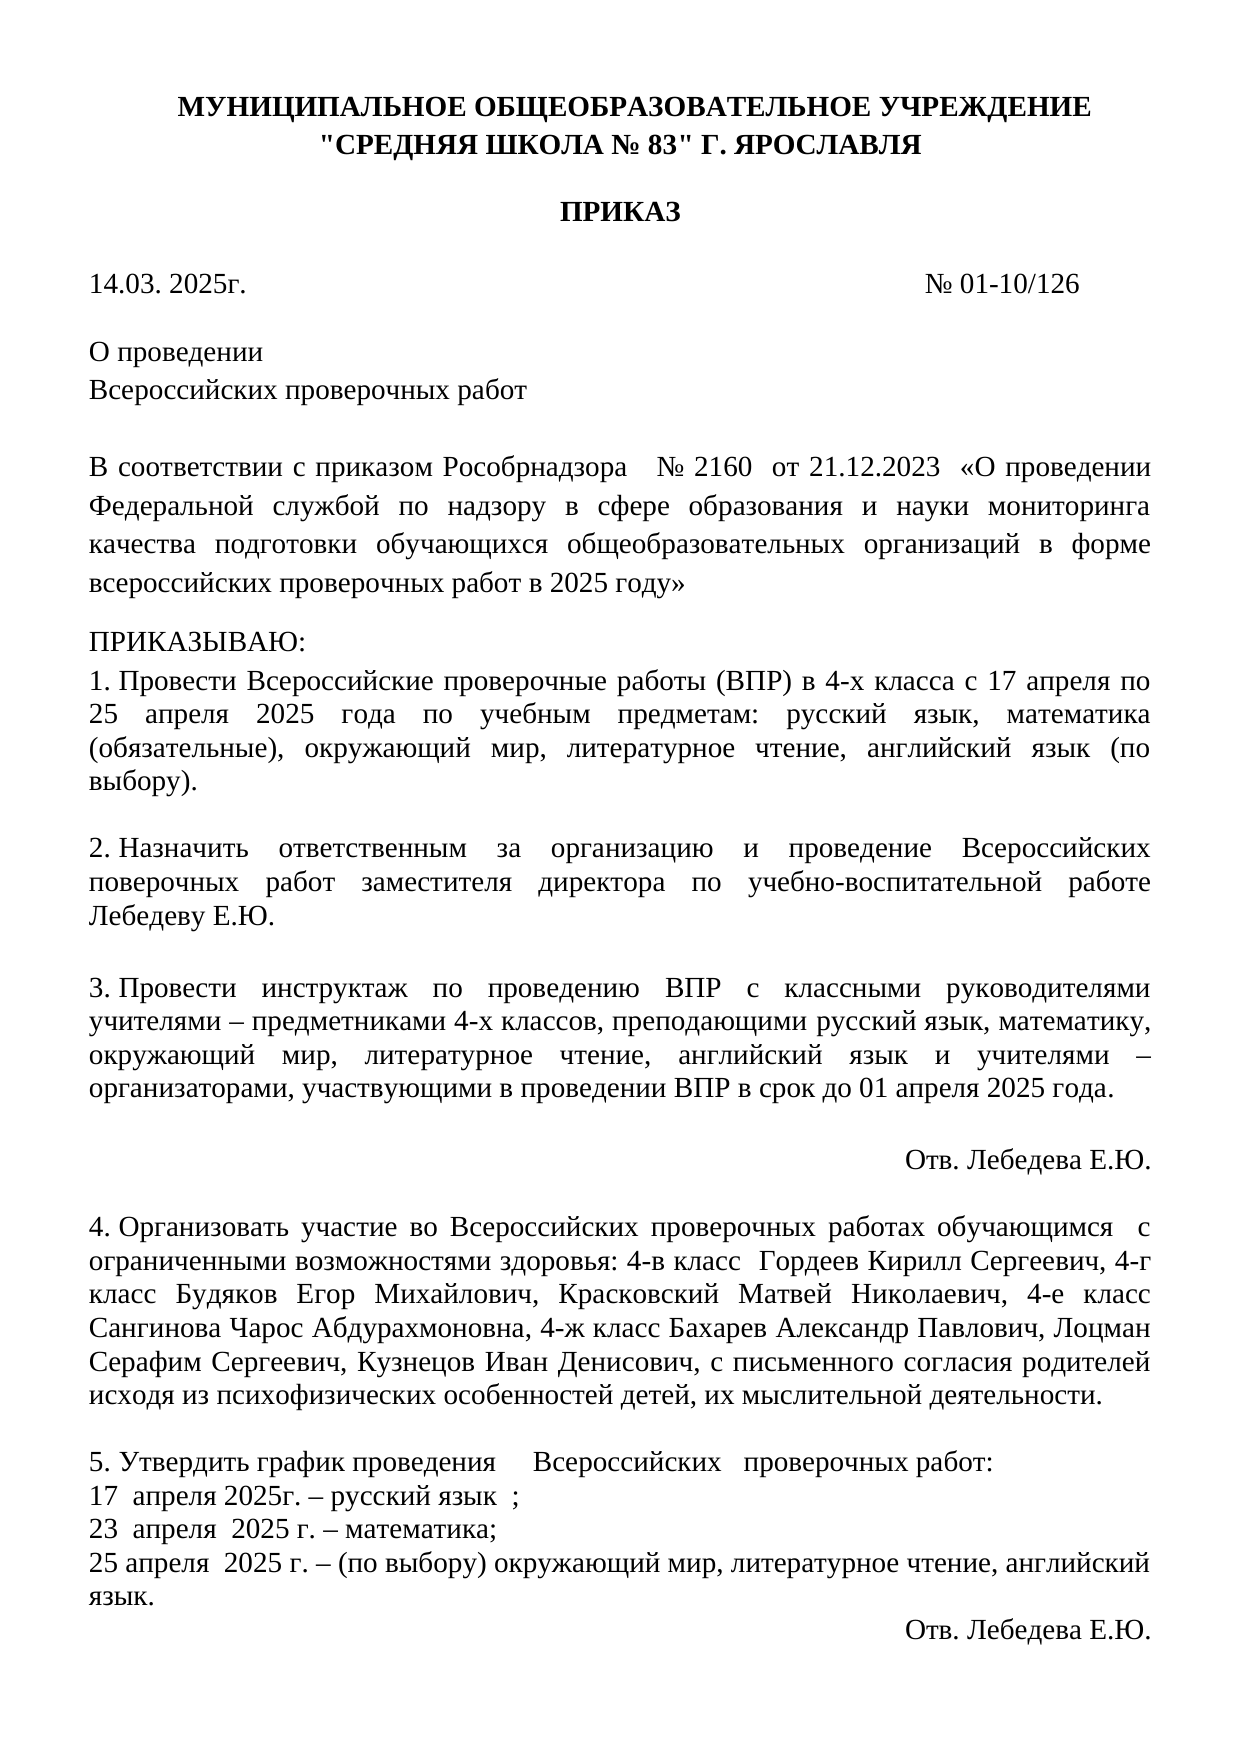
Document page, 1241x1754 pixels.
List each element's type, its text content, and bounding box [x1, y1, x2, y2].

text ПРИКАЗЫВАЮ: [89, 624, 1152, 658]
list Провести инструктаж по проведению ВПР с классными руководителями учителями – предметниками 4-х классов, преподающими русский язык, математику, окружающий мир, литературное чтение, английский язык и учителями – организаторами, участвующими в проведении ВПР в срок до 01 апреля 2025 года. [89, 970, 1152, 1104]
list Утвердить график проведения Всероссийских проверочных работ: [89, 1444, 1152, 1478]
text В соответствии с приказом Рособрнадзора № 2160 от 21.12.2023 «О проведении Федеральной службой по надзору в сфере образования и науки мониторинга качества подготовки обучающихся общеобразовательных организаций в форме всероссийских проверочных работ в 2025 году» [89, 449, 1152, 598]
text ПРИКАЗ [89, 194, 1152, 228]
list Назначить ответственным за организацию и проведение Всероссийских поверочных работ заместителя директора по учебно-воспитательной работе Лебедеву Е.Ю. [89, 831, 1152, 931]
list Отв. Лебедева Е.Ю. [89, 1142, 1152, 1176]
list Организовать участие во Всероссийских проверочных работах обучающимся с ограниченными возможностями здоровья: 4-в класс Гордеев Кирилл Сергеевич, 4-г класс Будяков Егор Михайлович, Красковский Матвей Николаевич, 4-е класс Сангинова Чарос Абдурахмоновна, 4-ж класс Бахарев Александр Павлович, Лоцман Серафим Сергеевич, Кузнецов Иван Денисович, с письменного согласия родителей исходя из психофизических особенностей детей, их мыслительной деятельности. [89, 1209, 1152, 1411]
text МУНИЦИПАЛЬНОЕ ОБЩЕОБРАЗОВАТЕЛЬНОЕ УЧРЕЖДЕНИЕ [89, 89, 1181, 122]
text О проведении [89, 334, 1152, 367]
text 14.03. 2025г. № 01-10/126 [89, 267, 1152, 300]
list Отв. Лебедева Е.Ю. [89, 1612, 1152, 1646]
list 25 апреля 2025 г. – (по выбору) окружающий мир, литературное чтение, английский язык. [89, 1545, 1152, 1612]
list 23 апреля 2025 г. – математика; [89, 1511, 1152, 1545]
list 17 апреля 2025г. – русский язык ; [89, 1478, 1152, 1511]
text "СРЕДНЯЯ ШКОЛА № 83" Г. ЯРОСЛАВЛЯ [89, 127, 1152, 161]
text Всероссийских проверочных работ [89, 372, 1152, 406]
list Провести Всероссийские проверочные работы (ВПР) в 4-х класса с 17 апреля по 25 апреля 2025 года по учебным предметам: русский язык, математика (обязательные), окружающий мир, литературное чтение, английский язык (по выбору). [89, 663, 1152, 797]
